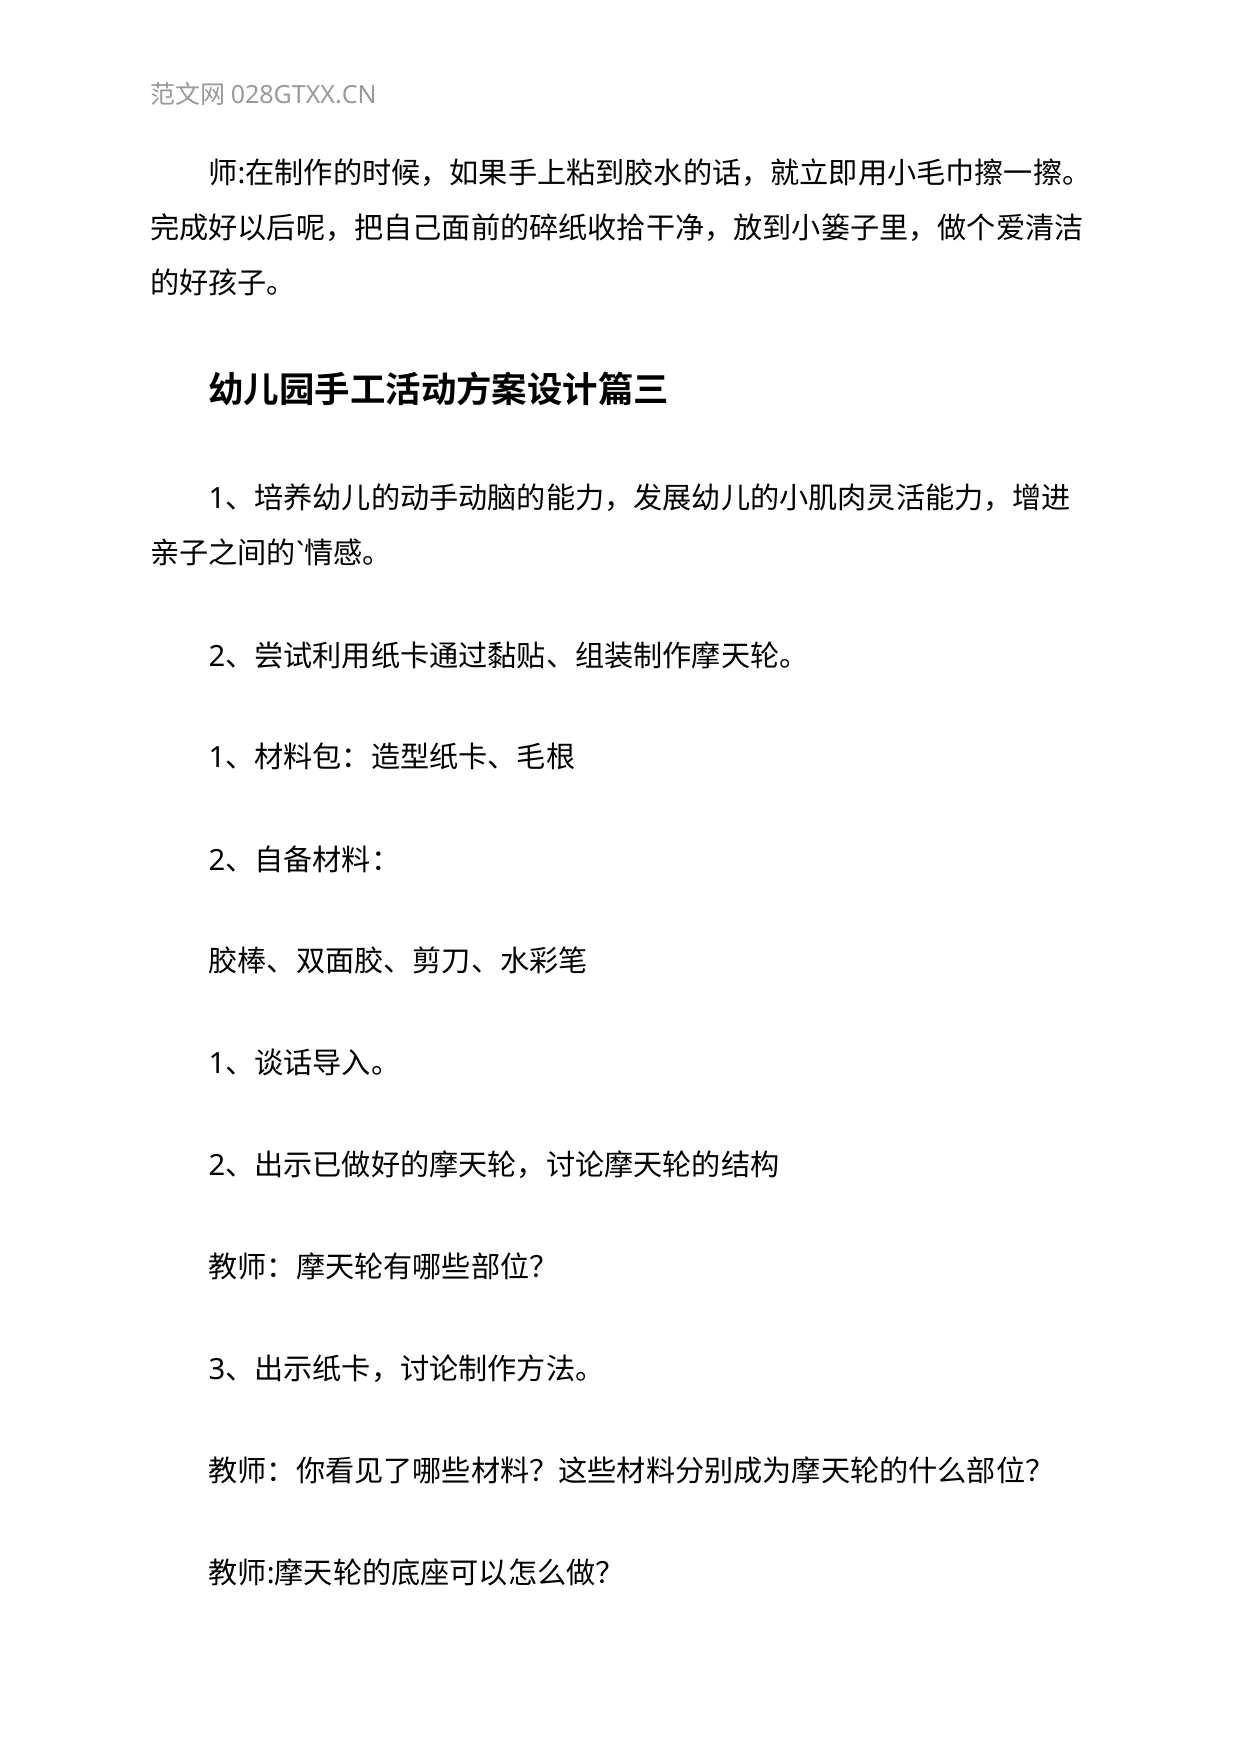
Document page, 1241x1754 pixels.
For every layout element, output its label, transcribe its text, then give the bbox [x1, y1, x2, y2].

text 2、自备材料： [150, 836, 1090, 878]
text 幼儿园手工活动方案设计篇三 [150, 362, 1090, 413]
text 教师：你看见了哪些材料？这些材料分别成为摩天轮的什么部位？ [150, 1447, 1090, 1490]
text 2、出示已做好的摩天轮，讨论摩天轮的结构 [150, 1142, 1090, 1184]
text 师:在制作的时候，如果手上粘到胶水的话，就立即用小毛巾擦一擦。完成好以后呢，把自己面前的碎纸收拾干净，放到小篓子里，做个爱清洁的好孩子。 [150, 150, 1090, 302]
text 2、尝试利用纸卡通过黏贴、组装制作摩天轮。 [150, 632, 1090, 674]
text 胶棒、双面胶、剪刀、水彩笔 [150, 938, 1090, 980]
text 1、谈话导入。 [150, 1040, 1090, 1082]
text 教师:摩天轮的底座可以怎么做？ [150, 1549, 1090, 1592]
text 3、出示纸卡，讨论制作方法。 [150, 1346, 1090, 1388]
text 教师：摩天轮有哪些部位？ [150, 1244, 1090, 1286]
text 1、培养幼儿的动手动脑的能力，发展幼儿的小肌肉灵活能力，增进亲子之间的`情感。 [150, 475, 1090, 572]
text 1、材料包：造型纸卡、毛根 [150, 734, 1090, 776]
